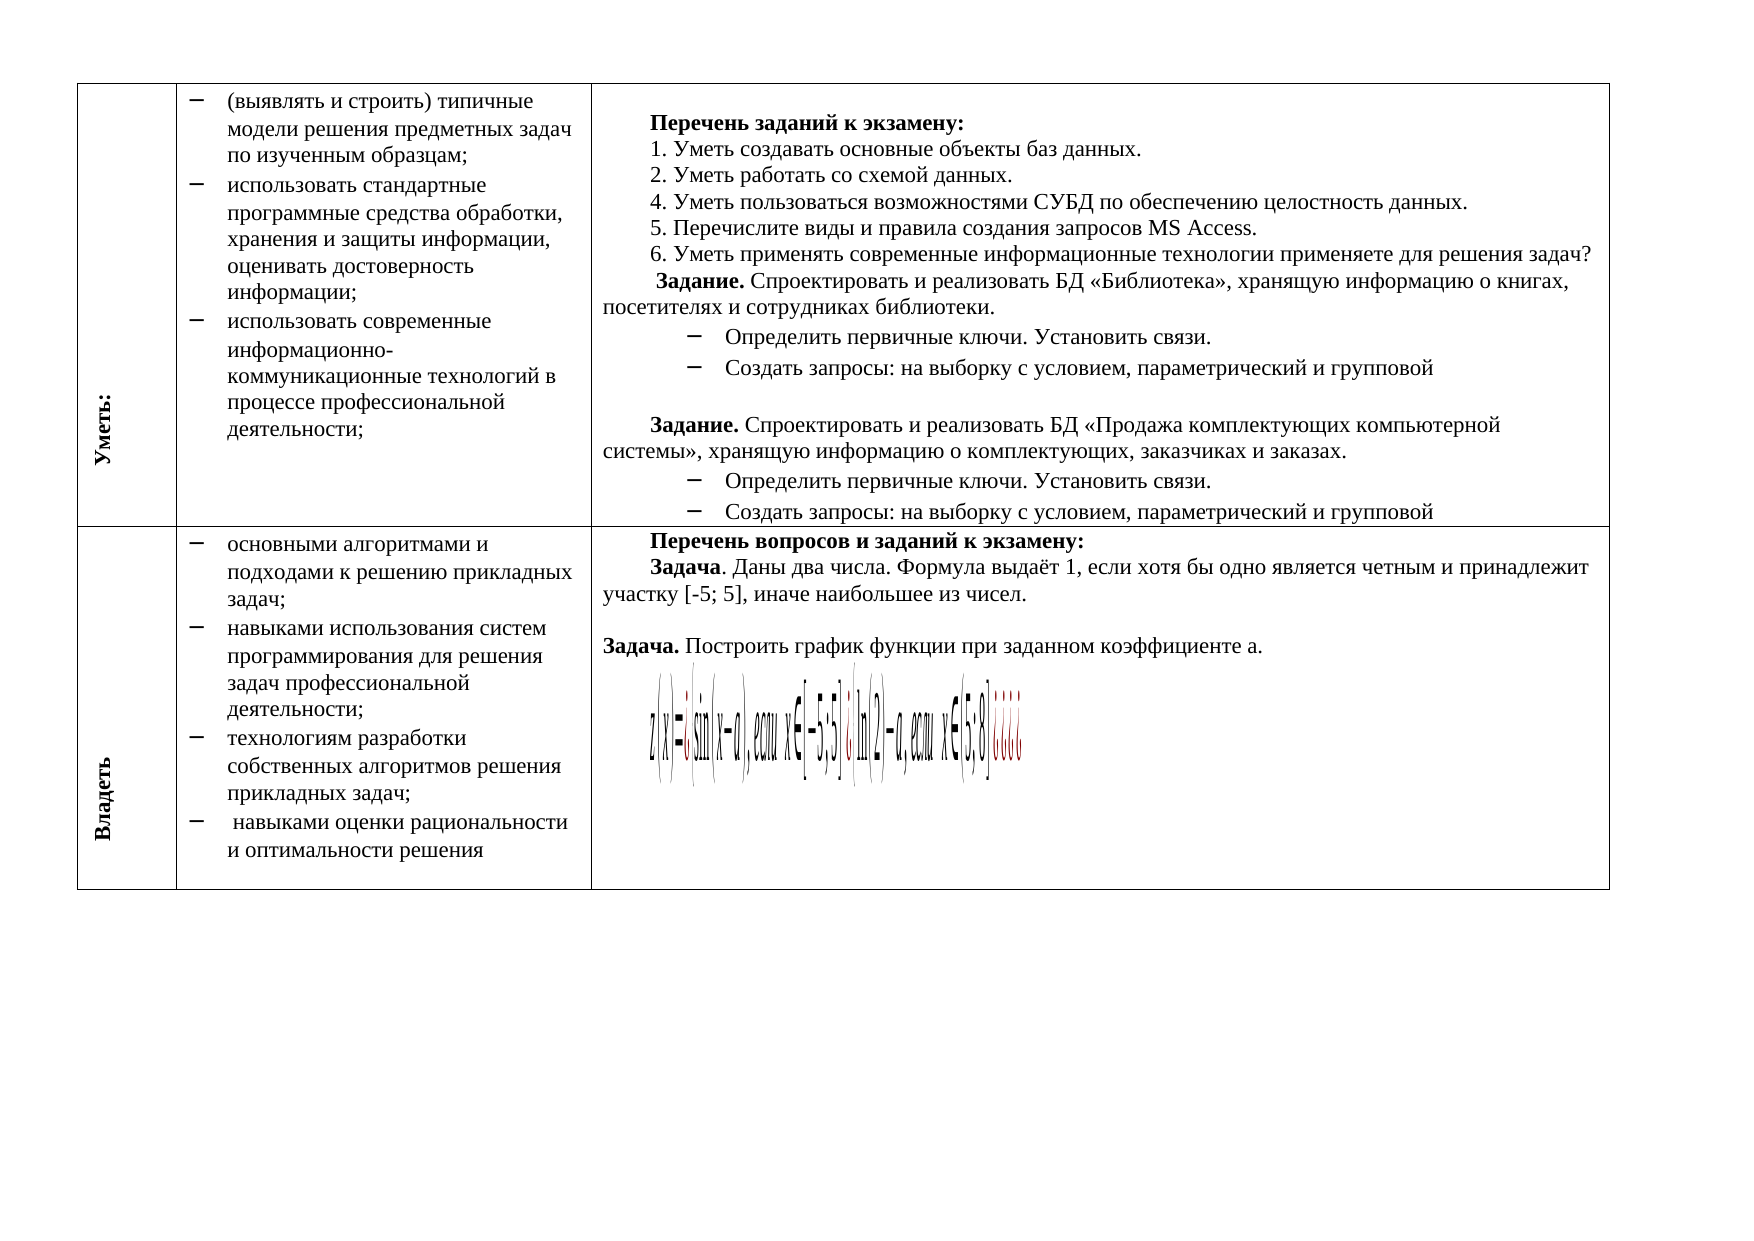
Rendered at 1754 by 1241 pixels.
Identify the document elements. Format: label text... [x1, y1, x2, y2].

table_cell основными алгоритмами и подходами к решению прикладных задач; навыками использования систем программирования для решения задач профессиональной деятельности; технологиям разработки собственных алгоритмов решения прикладных задач; навыками оценки рациональности и оптимальности решения [177, 527, 591, 889]
table_cell Перечень заданий к экзамену: 1. Уметь создавать основные объекты баз данных. 2. Уметь работать со схемой данных. 4. Уметь пользоваться возможностями СУБД по обеспечению целостность данных. 5. Перечислите виды и правила создания запросов MS Access. 6. Уметь применять современные информационные технологии применяете для решения задач? Задание. Спроектировать и реализовать БД «Библиотека», хранящую информацию о книгах, посетителях и сотрудниках библиотеки. Определить первичные ключи. Установить связи. Создать запросы: на выборку с условием, параметрический и групповой Задание. Спроектировать и реализовать БД «Продажа комплектующих компьютерной системы», хранящую информацию о комплектующих, заказчиках и заказах. Определить первичные ключи. Установить связи. Создать запросы: на выборку с условием, параметрический и групповой [592, 84, 1609, 526]
table_cell Перечень вопросов и заданий к экзамену: Задача. Даны два числа. Формула выдаёт 1, если хотя бы одно является четным и принадлежит участку [-5; 5], иначе наибольшее из чисел. Задача. Построить график функции при заданном коэффициенте а. [592, 527, 1609, 889]
table_cell (выявлять и строить) типичные модели решения предметных задач по изученным образцам; использовать стандартные программные средства обработки, хранения и защиты информации, оценивать достоверность информации; использовать современные информационно-коммуникационные технологий в процессе профессиональной деятельности; [177, 84, 591, 526]
table_cell Владеть [78, 527, 176, 889]
table_cell Уметь: Владеть [78, 84, 176, 526]
